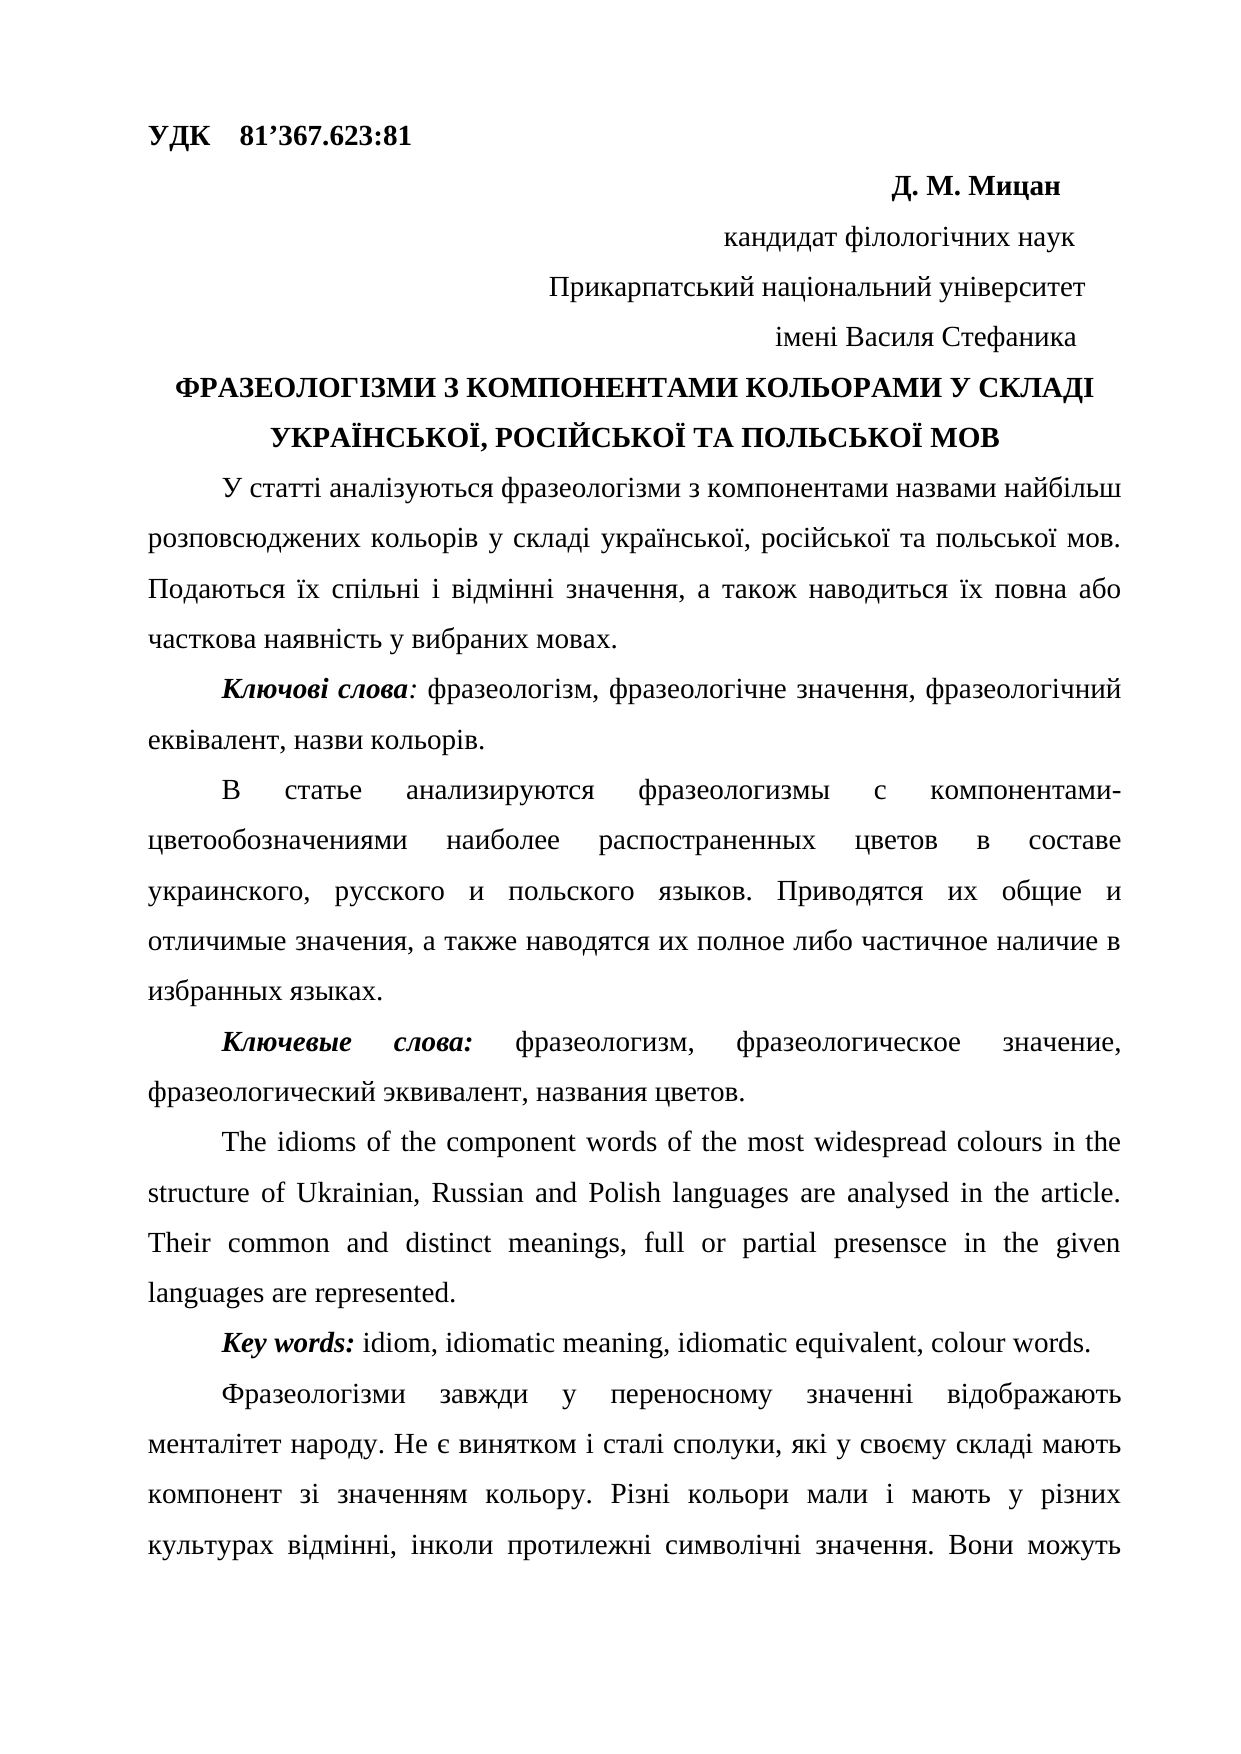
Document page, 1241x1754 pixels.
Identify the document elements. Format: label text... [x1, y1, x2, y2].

text The idioms of the component words of the most widespread colours in the structure of Ukrainian, Russian and Polish languages are analysed in the article. Their common and distinct meanings, full or partial presensce in the given languages are represented. [148, 1124, 1122, 1309]
text Ключові слова: фразеологізм, фразеологічне значення, фразеологічний еквівалент, назви кольорів. [148, 672, 1122, 755]
text Ключевые слова: фразеологизм, фразеологическое значение, фразеологический эквивалент, названия цветов. [148, 1024, 1122, 1108]
text кандидат філологічних наук [148, 219, 1122, 252]
text В статье анализируются фразеологизмы с компонентами-цветообозначениями наиболее распостраненных цветов в составе украинского, русского и польского языков. Приводятся их общие и отличимые значения, а также наводятся их полное либо частичное наличие в избранных языках. [148, 772, 1122, 1007]
text Д. М. Мицан [148, 168, 1122, 202]
text імені Василя Стефаника [148, 319, 1122, 353]
text У статті аналізуються фразеологізми з компонентами назвами найбільш розповсюджених кольорів у складі української, російської та польської мов. Подаються їх спільні і відмінні значення, а також наводиться їх повна або часткова наявність у вибраних мовах. [148, 470, 1122, 655]
text Прикарпатський національний університет [148, 269, 1122, 303]
text ФРАЗЕОЛОГІЗМИ З КОМПОНЕНТАМИ КОЛЬОРАМИ У СКЛАДІ УКРАЇНСЬКОЇ, РОСІЙСЬКОЇ ТА ПОЛЬСЬКОЇ МОВ [148, 370, 1122, 453]
text УДК 81ʼ367.623:81 [177, 118, 1152, 152]
text Key words: idiom, idiomatic meaning, idiomatic equivalent, colour words. [148, 1326, 1122, 1359]
